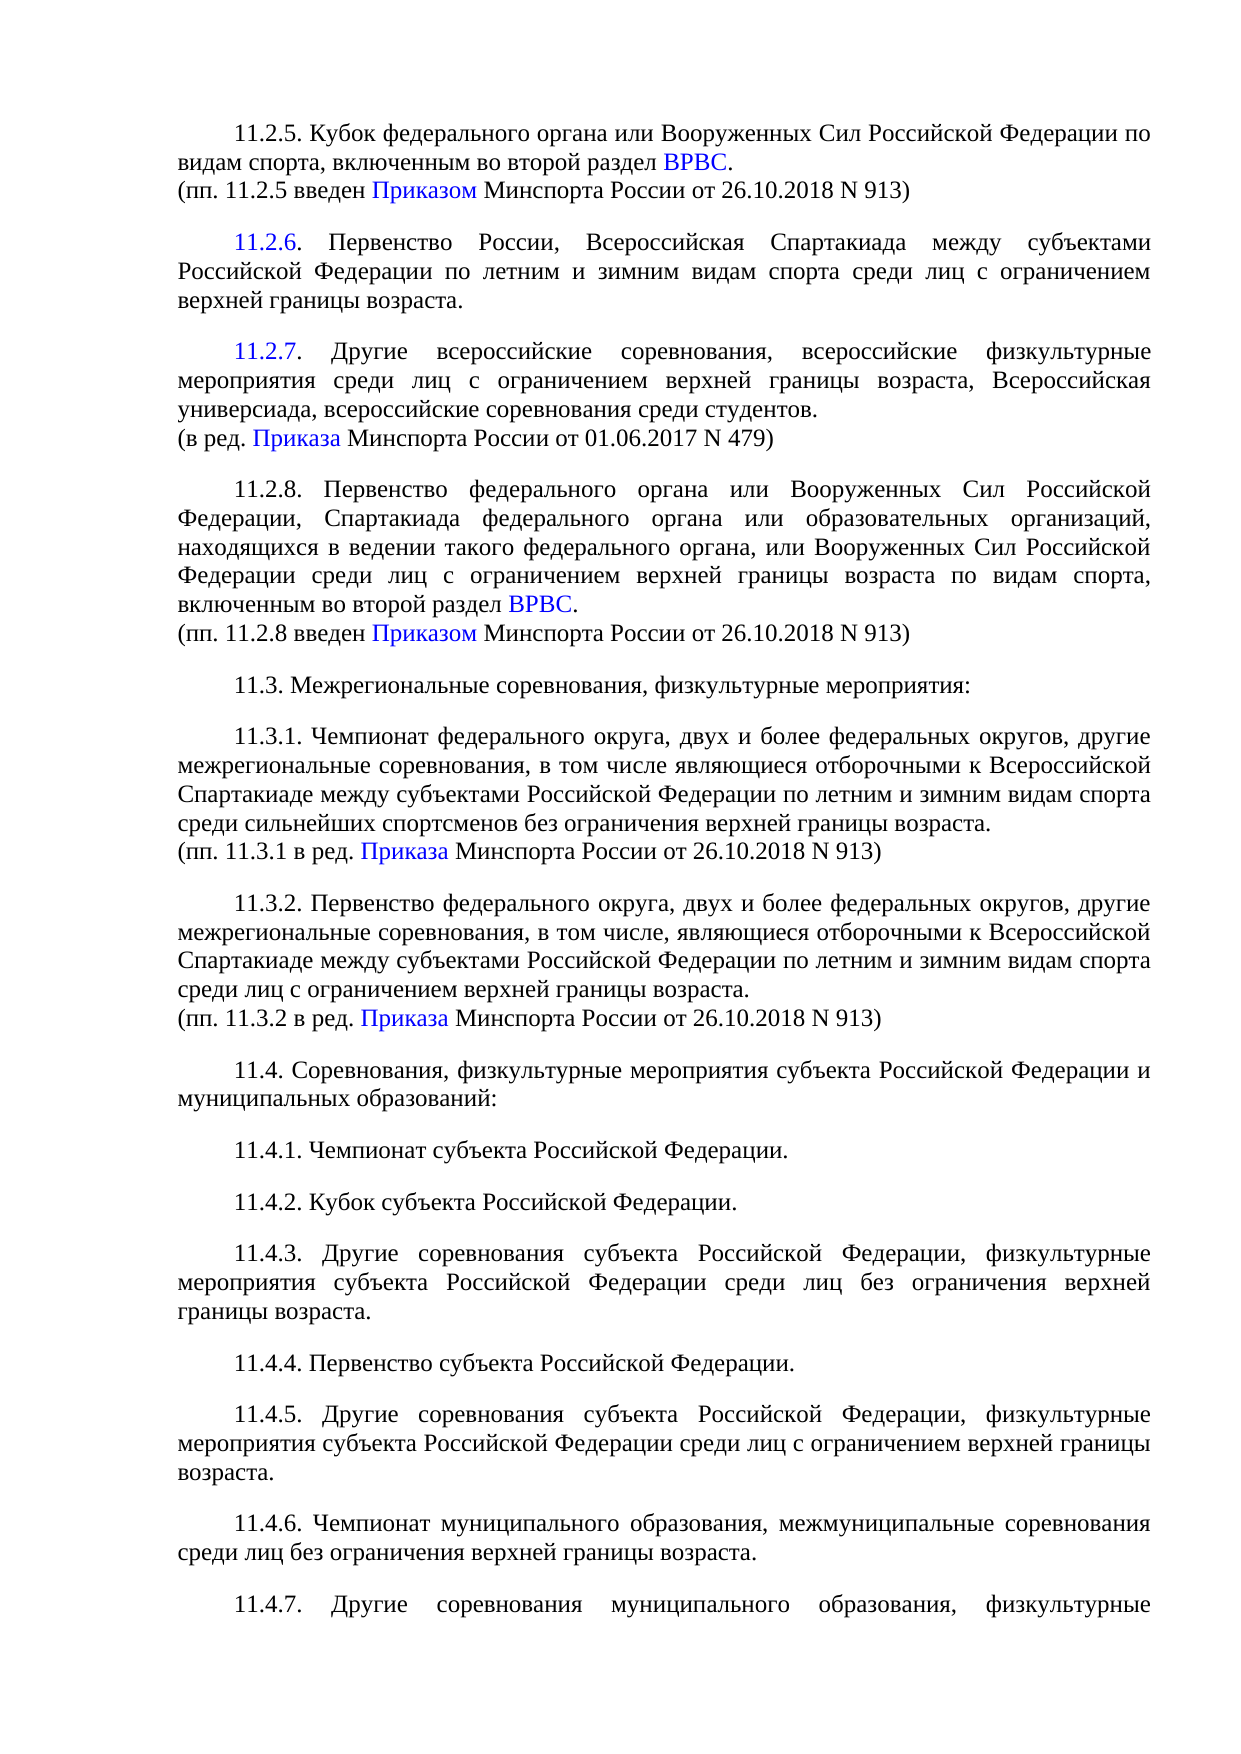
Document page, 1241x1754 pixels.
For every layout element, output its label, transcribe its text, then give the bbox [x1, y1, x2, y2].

text 11.4.4. Первенство субъекта Российской Федерации. [177, 1348, 1152, 1376]
text (пп. 11.3.1 в ред. Приказа Минспорта России от 26.10.2018 N 913) [177, 836, 1152, 865]
text 11.4.2. Кубок субъекта Российской Федерации. [177, 1187, 1152, 1216]
text (пп. 11.2.5 введен Приказом Минспорта России от 26.10.2018 N 913) [177, 176, 1152, 204]
text 11.4.6. Чемпионат муниципального образования, межмуниципальные соревнования среди лиц без ограничения верхней границы возраста. [177, 1508, 1152, 1566]
text (пп. 11.3.2 в ред. Приказа Минспорта России от 26.10.2018 N 913) [177, 1003, 1152, 1032]
text (пп. 11.2.8 введен Приказом Минспорта России от 26.10.2018 N 913) [177, 618, 1152, 647]
text 11.2.6. Первенство России, Всероссийская Спартакиада между субъектами Российской Федерации по летним и зимним видам спорта среди лиц с ограничением верхней границы возраста. [177, 227, 1152, 313]
text 11.4.3. Другие соревнования субъекта Российской Федерации, физкультурные мероприятия субъекта Российской Федерации среди лиц без ограничения верхней границы возраста. [177, 1238, 1152, 1325]
text 11.3. Межрегиональные соревнования, физкультурные мероприятия: [177, 670, 1152, 698]
text 11.2.7. Другие всероссийские соревнования, всероссийские физкультурные мероприятия среди лиц с ограничением верхней границы возраста, Всероссийская универсиада, всероссийские соревнования среди студентов. [177, 336, 1152, 423]
text 11.3.1. Чемпионат федерального округа, двух и более федеральных округов, другие межрегиональные соревнования, в том числе являющиеся отборочными к Всероссийской Спартакиаде между субъектами Российской Федерации по летним и зимним видам спорта среди сильнейших спортсменов без ограничения верхней границы возраста. [177, 721, 1152, 836]
text 11.4.1. Чемпионат субъекта Российской Федерации. [177, 1135, 1152, 1164]
text 11.4.5. Другие соревнования субъекта Российской Федерации, физкультурные мероприятия субъекта Российской Федерации среди лиц с ограничением верхней границы возраста. [177, 1399, 1152, 1486]
text 11.3.2. Первенство федерального округа, двух и более федеральных округов, другие межрегиональные соревнования, в том числе, являющиеся отборочными к Всероссийской Спартакиаде между субъектами Российской Федерации по летним и зимним видам спорта среди лиц с ограничением верхней границы возраста. [177, 888, 1152, 1003]
text 11.4. Соревнования, физкультурные мероприятия субъекта Российской Федерации и муниципальных образований: [177, 1055, 1152, 1112]
text (в ред. Приказа Минспорта России от 01.06.2017 N 479) [177, 423, 1152, 451]
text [177, 1589, 1152, 1618]
text 11.2.8. Первенство федерального органа или Вооруженных Сил Российской Федерации, Спартакиада федерального органа или образовательных организаций, находящихся в ведении такого федерального органа, или Вооруженных Сил Российской Федерации среди лиц с ограничением верхней границы возраста по видам спорта, включенным во второй раздел ВРВС. [177, 474, 1152, 618]
text 11.2.5. Кубок федерального органа или Вооруженных Сил Российской Федерации по видам спорта, включенным во второй раздел ВРВС. [177, 118, 1152, 176]
